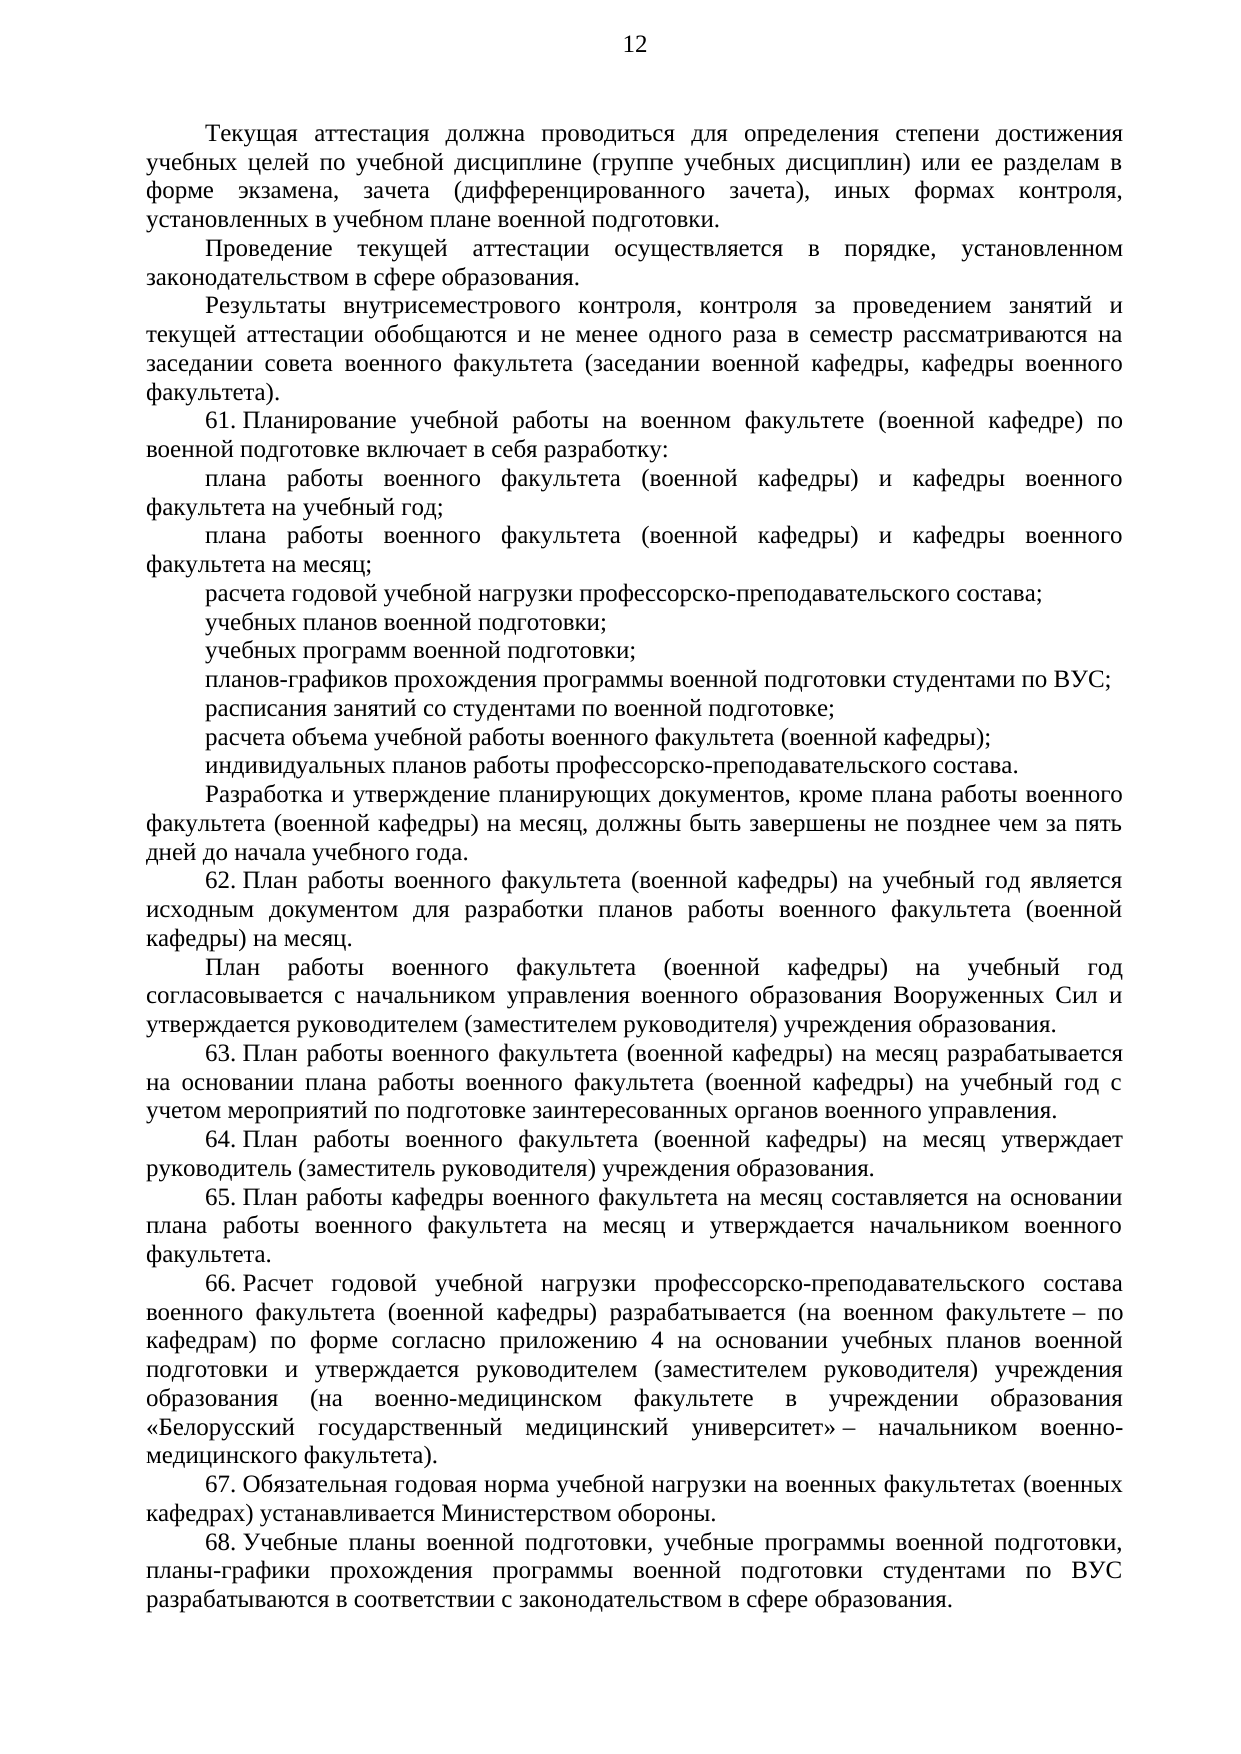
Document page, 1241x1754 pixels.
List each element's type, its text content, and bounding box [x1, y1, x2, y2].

text 65. План работы кафедры военного факультета на месяц составляется на основании плана работы военного факультета на месяц и утверждается начальником военного факультета. [146, 1182, 1123, 1268]
text Результаты внутрисеместрового контроля, контроля за проведением занятий и текущей аттестации обобщаются и не менее одного раза в семестр рассматриваются на заседании совета военного факультета (заседании военной кафедры, кафедры военного факультета). [146, 291, 1123, 406]
text Текущая аттестация должна проводиться для определения степени достижения учебных целей по учебной дисциплине (группе учебных дисциплин) или ее разделам в форме экзамена, зачета (дифференцированного зачета), иных формах контроля, установленных в учебном плане военной подготовки. [146, 118, 1123, 233]
text 66. Расчет годовой учебной нагрузки профессорско-преподавательского состава военного факультета (военной кафедры) разрабатывается (на военном факультете – по кафедрам) по форме согласно приложению 4 на основании учебных планов военной подготовки и утверждается руководителем (заместителем руководителя) учреждения образования (на военно-медицинском факультете в учреждении образования «Белорусский государственный медицинский университет» – начальником военно-медицинского факультета). [146, 1268, 1123, 1469]
text 68. Учебные планы военной подготовки, учебные программы военной подготовки, планы-графики прохождения программы военной подготовки студентами по ВУС разрабатываются в соответствии с законодательством в сфере образования. [146, 1527, 1123, 1613]
text План работы военного факультета (военной кафедры) на учебный год согласовывается с начальником управления военного образования Вооруженных Сил и утверждается руководителем (заместителем руководителя) учреждения образования. [146, 952, 1123, 1038]
text Разработка и утверждение планирующих документов, кроме плана работы военного факультета (военной кафедры) на месяц, должны быть завершены не позднее чем за пять дней до начала учебного года. [146, 779, 1123, 866]
text 67. Обязательная годовая норма учебной нагрузки на военных факультетах (военных кафедрах) устанавливается Министерством обороны. [146, 1469, 1123, 1527]
text расчета годовой учебной нагрузки профессорско-преподавательского состава; [146, 578, 1123, 607]
text планов-графиков прохождения программы военной подготовки студентами по ВУС; [146, 664, 1123, 693]
text 63. План работы военного факультета (военной кафедры) на месяц разрабатывается на основании плана работы военного факультета (военной кафедры) на учебный год с учетом мероприятий по подготовке заинтересованных органов военного управления. [146, 1038, 1123, 1124]
text плана работы военного факультета (военной кафедры) и кафедры военного факультета на учебный год; [146, 463, 1123, 521]
text расписания занятий со студентами по военной подготовке; [146, 693, 1123, 722]
text 62. План работы военного факультета (военной кафедры) на учебный год является исходным документом для разработки планов работы военного факультета (военной кафедры) на месяц. [146, 866, 1123, 952]
text 61. Планирование учебной работы на военном факультете (военной кафедре) по военной подготовке включает в себя разработку: [146, 406, 1123, 463]
text расчета объема учебной работы военного факультета (военной кафедры); [146, 722, 1123, 751]
text учебных планов военной подготовки; [146, 607, 1123, 636]
text 64. План работы военного факультета (военной кафедры) на месяц утверждает руководитель (заместитель руководителя) учреждения образования. [146, 1124, 1123, 1182]
text учебных программ военной подготовки; [146, 636, 1123, 664]
text индивидуальных планов работы профессорско-преподавательского состава. [146, 751, 1123, 779]
text Проведение текущей аттестации осуществляется в порядке, установленном законодательством в сфере образования. [146, 233, 1123, 291]
text плана работы военного факультета (военной кафедры) и кафедры военного факультета на месяц; [146, 521, 1123, 578]
